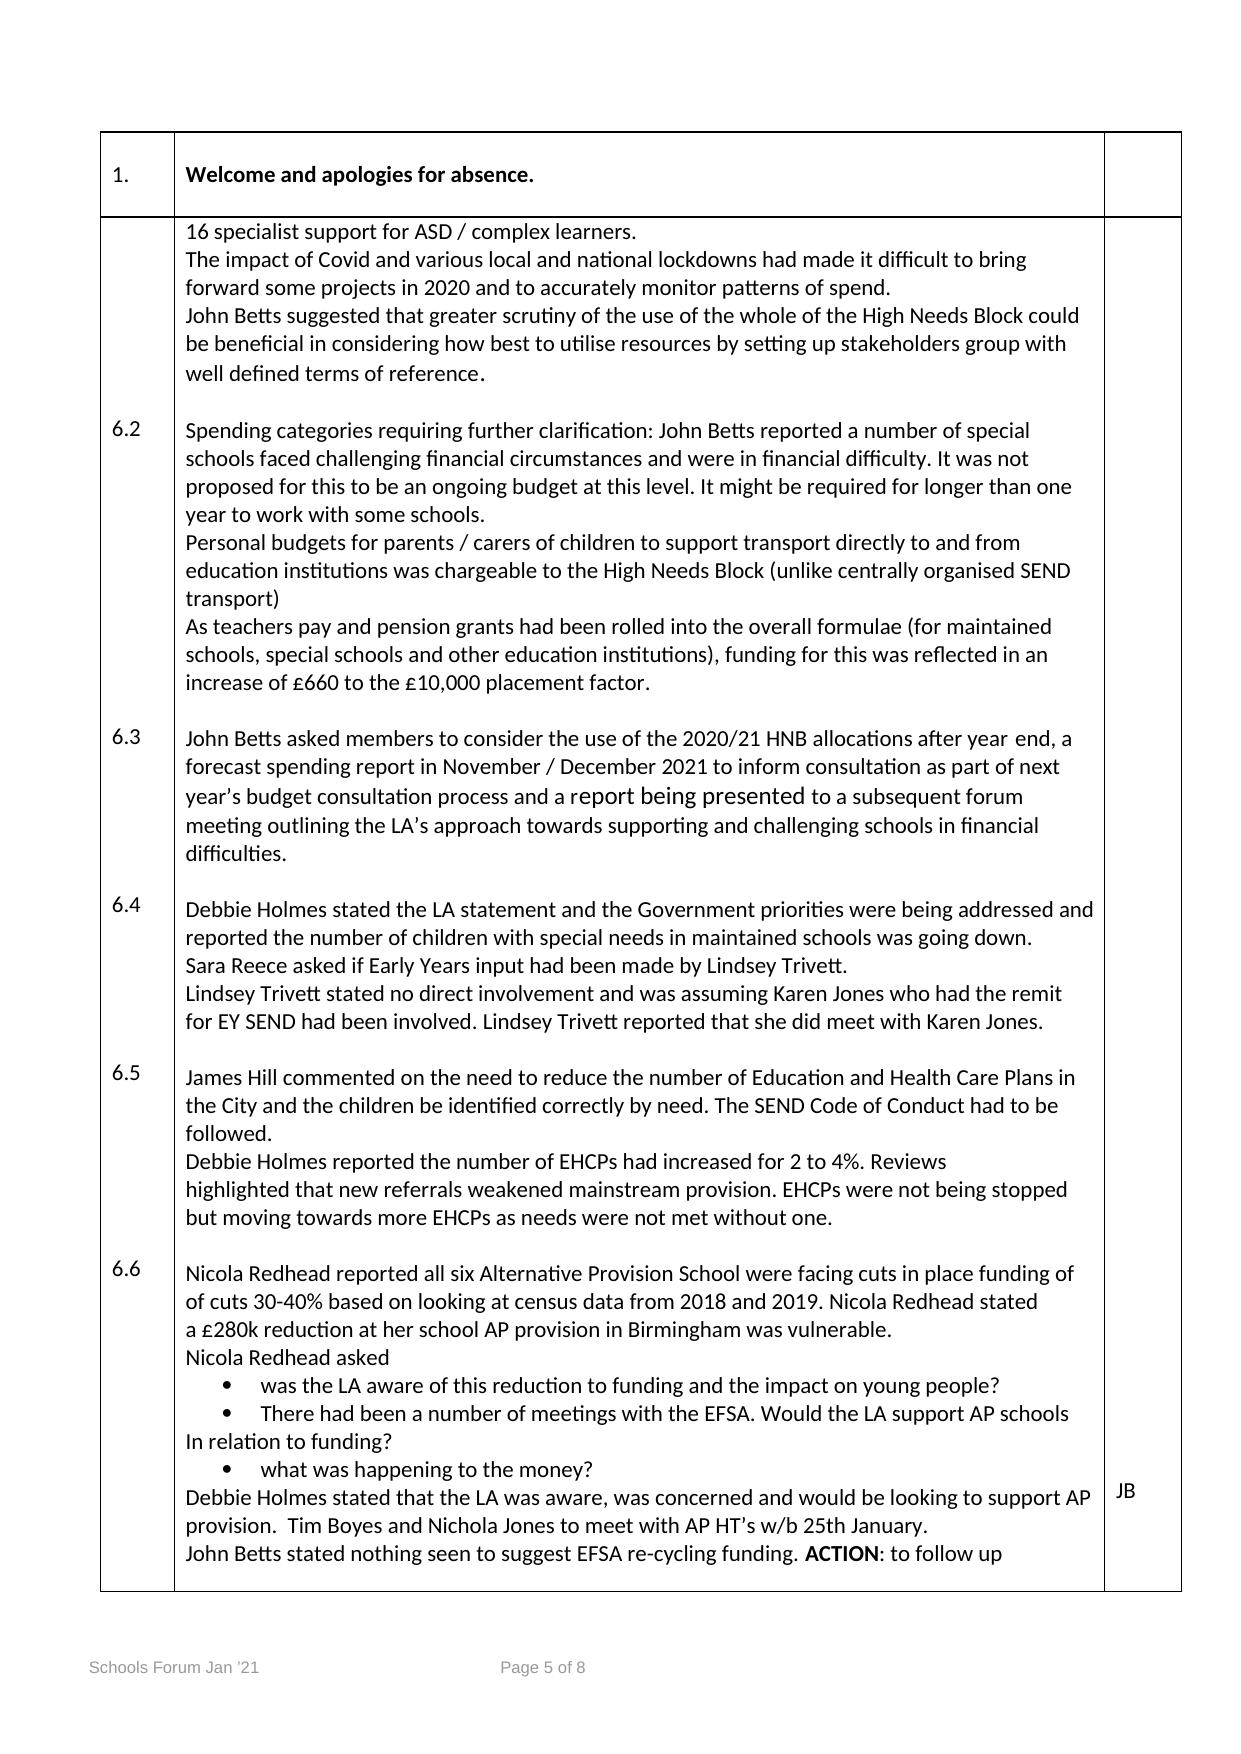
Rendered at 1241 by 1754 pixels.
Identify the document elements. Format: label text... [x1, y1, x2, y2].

table_cell 6.1 6.2 6.3 6.4 6.5 6.6 6.7 6.8 6.9 [101, 218, 174, 1591]
table_cell JB LA/JB LA/JB [1105, 218, 1181, 1591]
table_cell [175, 218, 1104, 1591]
table_header 1. [101, 133, 174, 216]
table_header [1105, 133, 1181, 216]
table_header Welcome and apologies for absence. [175, 133, 1104, 216]
